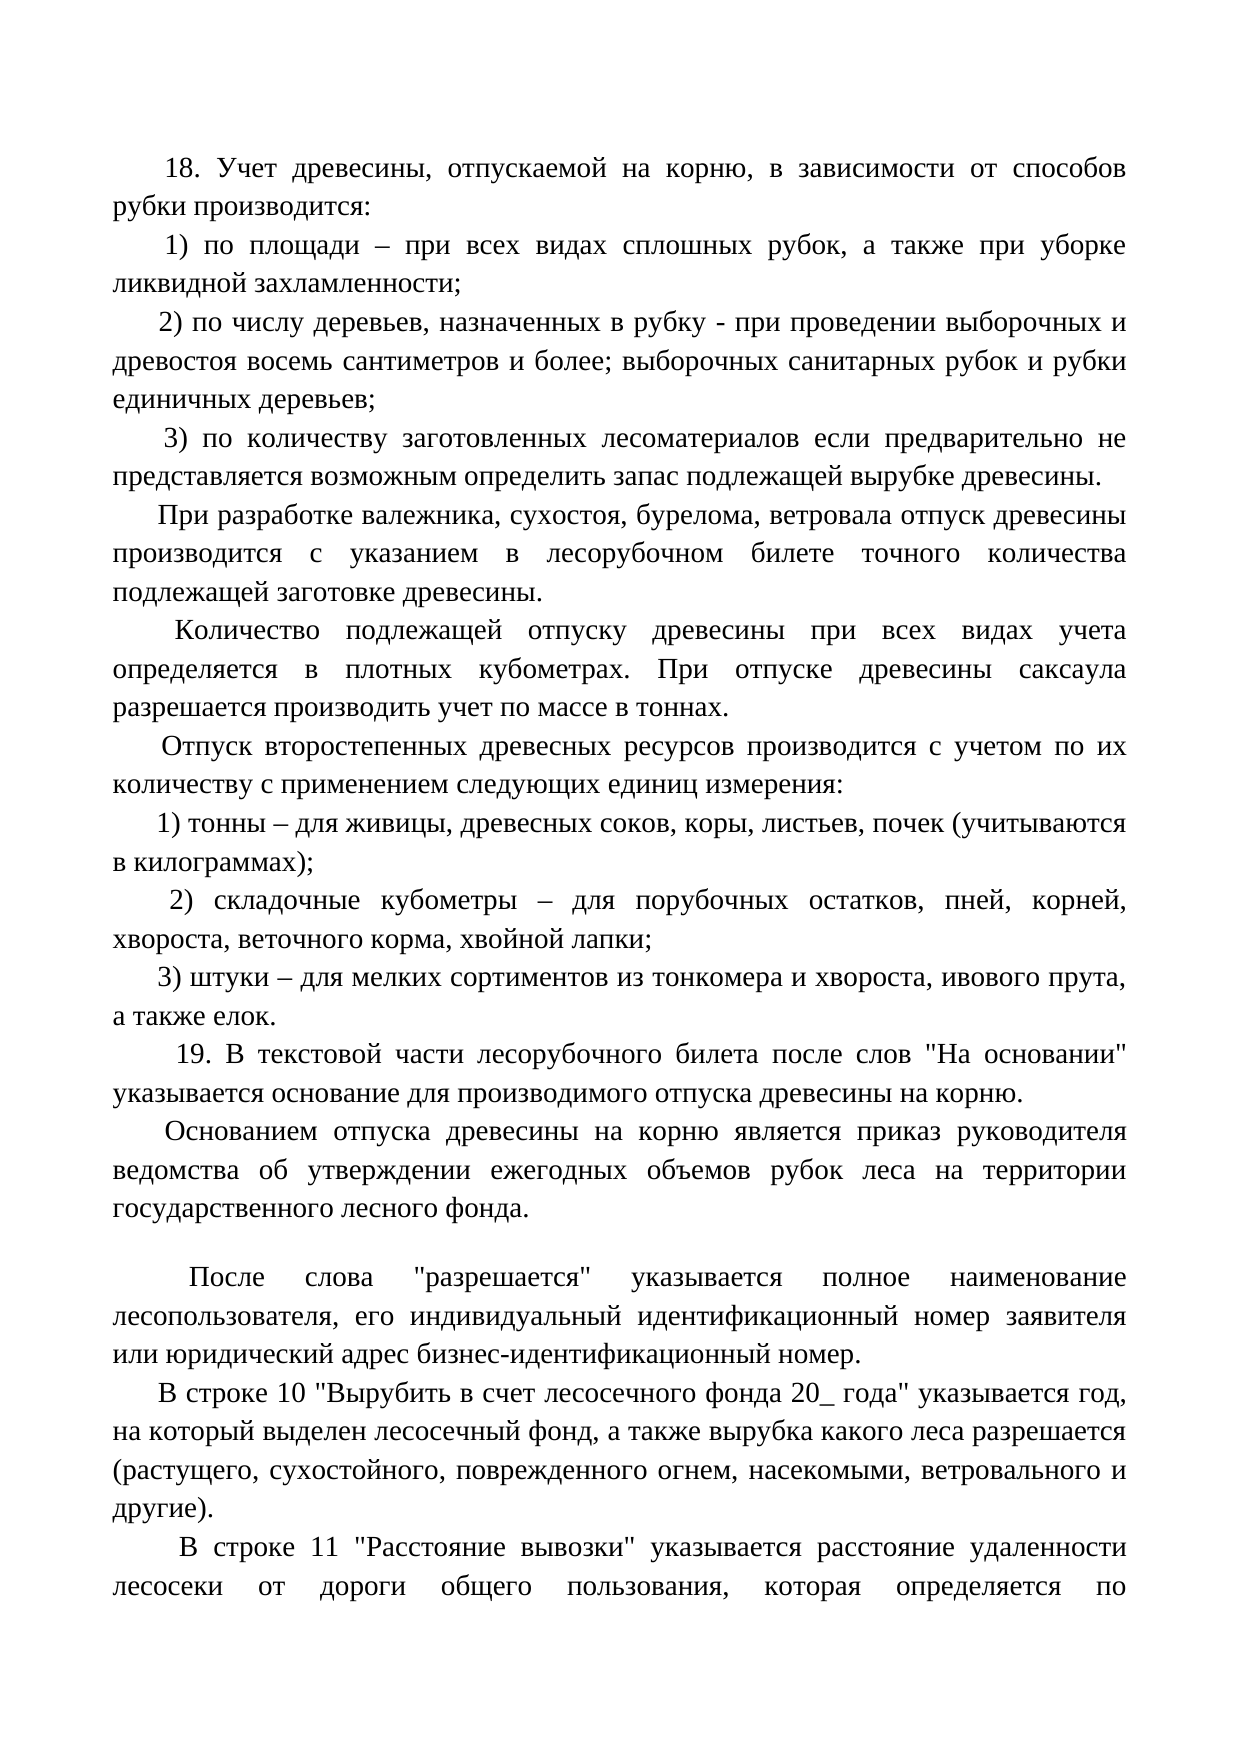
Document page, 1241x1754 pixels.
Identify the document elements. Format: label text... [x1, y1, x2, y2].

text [112, 1529, 1128, 1601]
text В строке 10 "Вырубить в счет лесосечного фонда 20_ года" указывается год, на который выделен лесосечный фонд, а также вырубка какого леса разрешается (растущего, сухостойного, поврежденного огнем, насекомыми, ветровального и другие). [112, 1375, 1128, 1524]
text После слова "разрешается" указывается полное наименование лесопользователя, его индивидуальный идентификационный номер заявителя или юридический адрес бизнес-идентификационный номер. [112, 1259, 1128, 1370]
text 2) по числу деревьев, назначенных в рубку - при проведении выборочных и древостоя восемь сантиметров и более; выборочных санитарных рубок и рубки единичных деревьев; [112, 304, 1128, 415]
text Отпуск второстепенных древесных ресурсов производится с учетом по их количеству с применением следующих единиц измерения: [112, 728, 1128, 800]
text 1) тонны – для живицы, древесных соков, коры, листьев, почек (учитываются в килограммах); [112, 805, 1128, 877]
text 3) по количеству заготовленных лесоматериалов если предварительно не представляется возможным определить запас подлежащей вырубке древесины. [112, 420, 1128, 492]
text 18. Учет древесины, отпускаемой на корню, в зависимости от способов рубки производится: [112, 150, 1128, 222]
text 2) складочные кубометры – для порубочных остатков, пней, корней, хвороста, веточного корма, хвойной лапки; [112, 882, 1128, 954]
text Количество подлежащей отпуску древесины при всех видах учета определяется в плотных кубометрах. При отпуске древесины саксаула разрешается производить учет по массе в тоннах. [112, 612, 1128, 723]
text При разработке валежника, сухостоя, бурелома, ветровала отпуск древесины производится с указанием в лесорубочном билете точного количества подлежащей заготовке древесины. [112, 497, 1128, 607]
text Основанием отпуска древесины на корню является приказ руководителя ведомства об утверждении ежегодных объемов рубок леса на территории государственного лесного фонда. [112, 1113, 1128, 1224]
text 19. В текстовой части лесорубочного билета после слов "На основании" указывается основание для производимого отпуска древесины на корню. [112, 1036, 1128, 1108]
text 3) штуки – для мелких сортиментов из тонкомера и хвороста, ивового прута, а также елок. [112, 959, 1128, 1031]
text 1) по площади – при всех видах сплошных рубок, а также при уборке ликвидной захламленности; [112, 227, 1128, 299]
